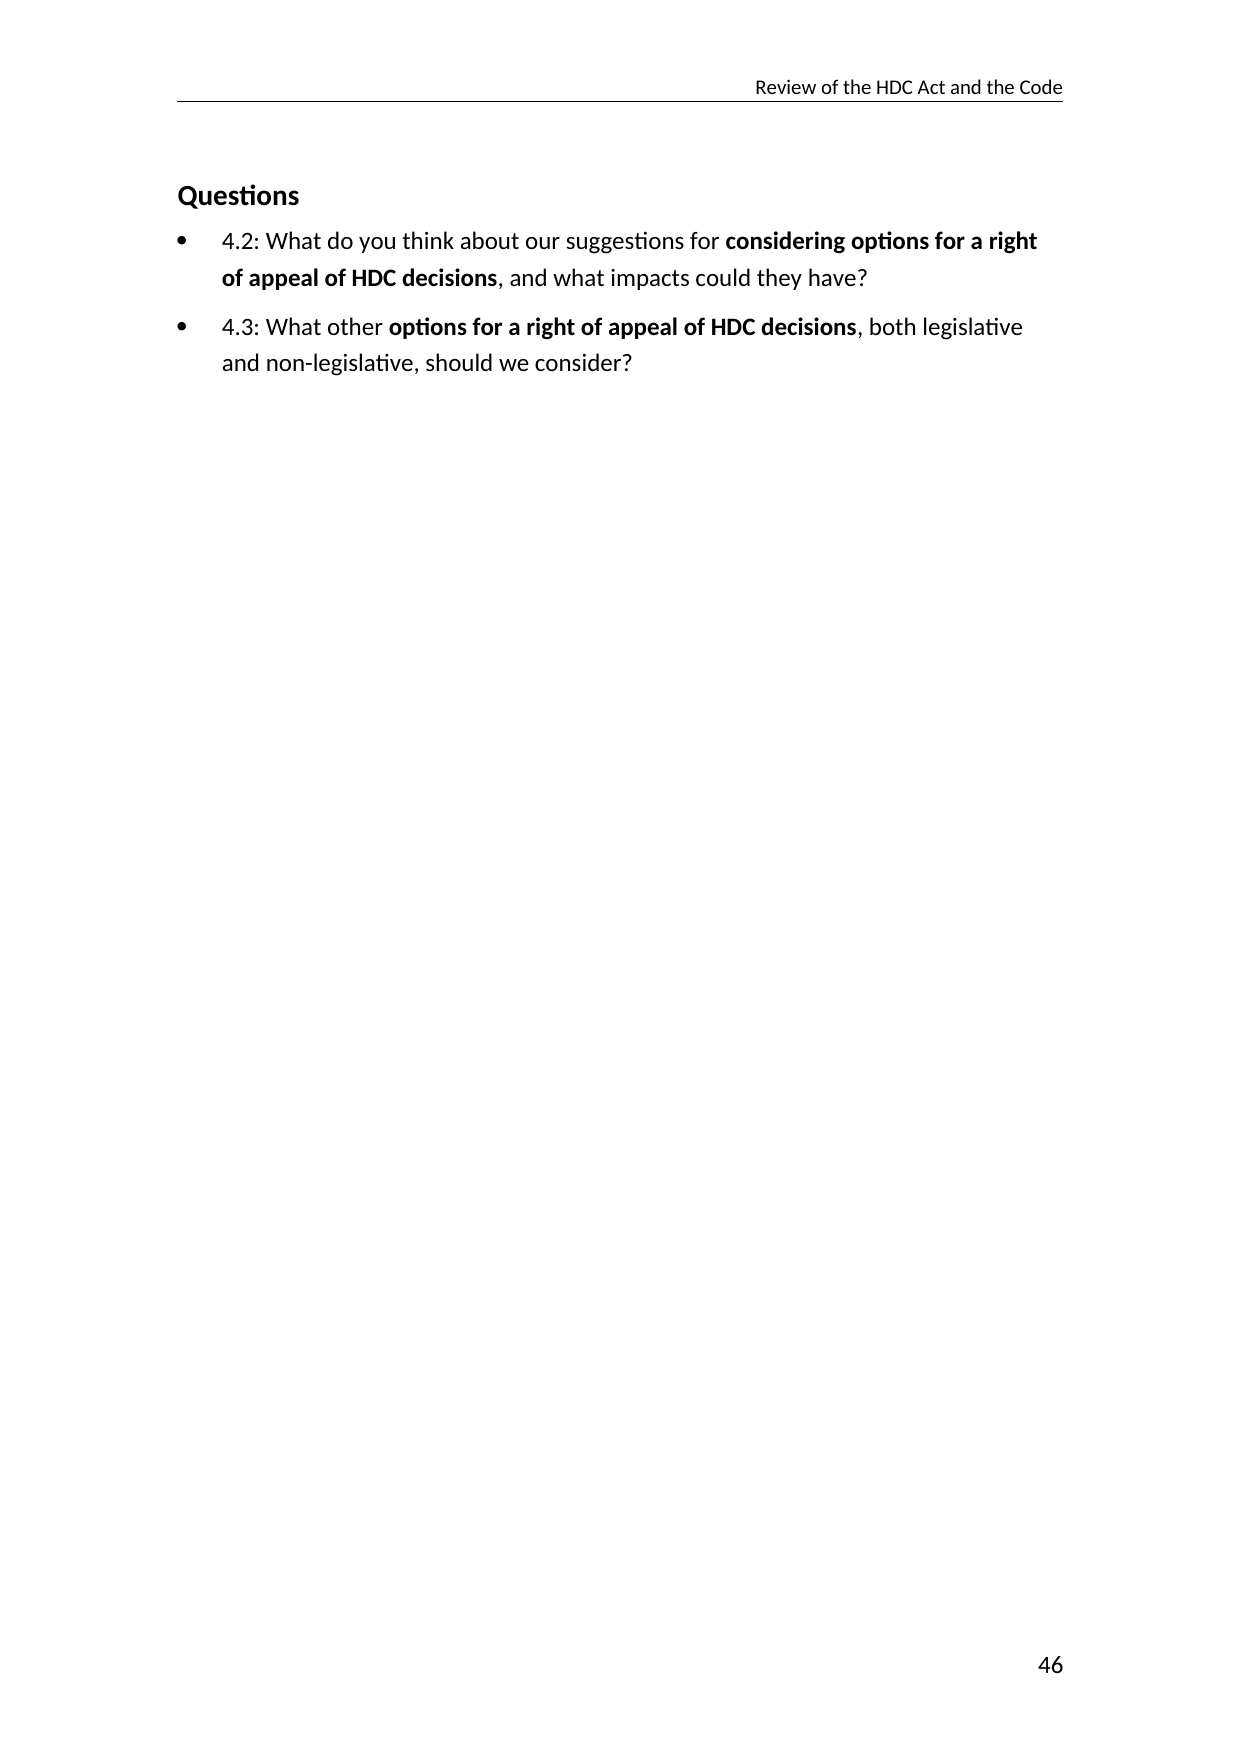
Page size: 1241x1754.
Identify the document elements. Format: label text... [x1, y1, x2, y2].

text 4.2: What do you think about our suggestions for considering options for a right of appeal of HDC decisions, and what impacts could they have? [177, 225, 1063, 292]
text 4.3: What other options for a right of appeal of HDC decisions, both legislative and non-legislative, should we consider? [177, 311, 1063, 378]
subtitle Questions [177, 177, 1063, 213]
